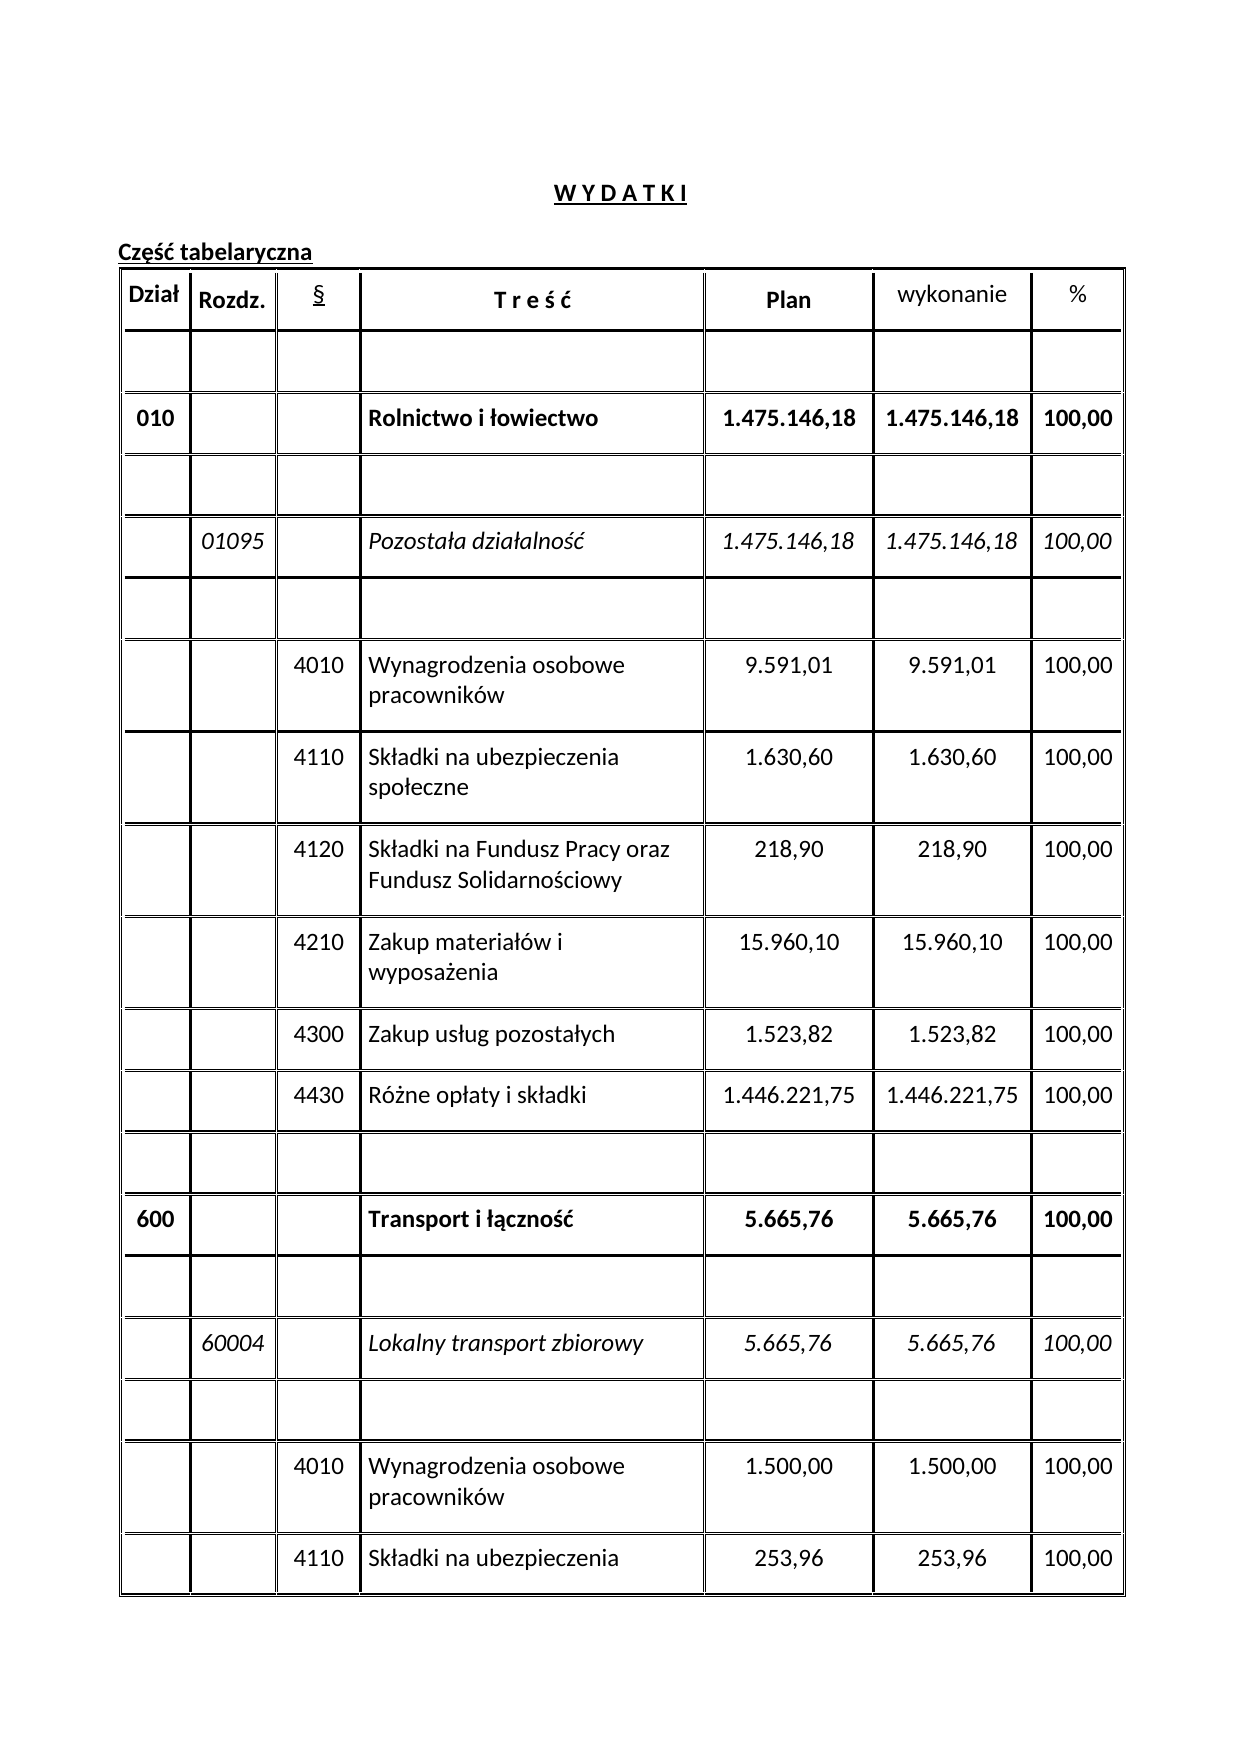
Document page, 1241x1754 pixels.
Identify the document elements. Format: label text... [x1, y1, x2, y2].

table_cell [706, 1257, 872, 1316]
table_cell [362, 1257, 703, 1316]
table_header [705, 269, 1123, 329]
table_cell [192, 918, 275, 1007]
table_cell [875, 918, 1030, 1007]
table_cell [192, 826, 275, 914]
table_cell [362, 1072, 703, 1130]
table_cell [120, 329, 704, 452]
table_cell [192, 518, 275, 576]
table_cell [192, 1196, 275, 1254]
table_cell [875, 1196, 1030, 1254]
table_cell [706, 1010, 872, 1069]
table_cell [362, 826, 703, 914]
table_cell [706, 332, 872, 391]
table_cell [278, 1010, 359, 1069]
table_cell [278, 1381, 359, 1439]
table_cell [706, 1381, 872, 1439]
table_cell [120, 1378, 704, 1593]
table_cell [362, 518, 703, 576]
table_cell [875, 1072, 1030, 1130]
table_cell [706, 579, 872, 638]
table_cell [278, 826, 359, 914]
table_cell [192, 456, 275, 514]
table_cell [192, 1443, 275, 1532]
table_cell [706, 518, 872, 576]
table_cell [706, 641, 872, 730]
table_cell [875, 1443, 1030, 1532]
text Część tabelaryczna [118, 237, 1122, 267]
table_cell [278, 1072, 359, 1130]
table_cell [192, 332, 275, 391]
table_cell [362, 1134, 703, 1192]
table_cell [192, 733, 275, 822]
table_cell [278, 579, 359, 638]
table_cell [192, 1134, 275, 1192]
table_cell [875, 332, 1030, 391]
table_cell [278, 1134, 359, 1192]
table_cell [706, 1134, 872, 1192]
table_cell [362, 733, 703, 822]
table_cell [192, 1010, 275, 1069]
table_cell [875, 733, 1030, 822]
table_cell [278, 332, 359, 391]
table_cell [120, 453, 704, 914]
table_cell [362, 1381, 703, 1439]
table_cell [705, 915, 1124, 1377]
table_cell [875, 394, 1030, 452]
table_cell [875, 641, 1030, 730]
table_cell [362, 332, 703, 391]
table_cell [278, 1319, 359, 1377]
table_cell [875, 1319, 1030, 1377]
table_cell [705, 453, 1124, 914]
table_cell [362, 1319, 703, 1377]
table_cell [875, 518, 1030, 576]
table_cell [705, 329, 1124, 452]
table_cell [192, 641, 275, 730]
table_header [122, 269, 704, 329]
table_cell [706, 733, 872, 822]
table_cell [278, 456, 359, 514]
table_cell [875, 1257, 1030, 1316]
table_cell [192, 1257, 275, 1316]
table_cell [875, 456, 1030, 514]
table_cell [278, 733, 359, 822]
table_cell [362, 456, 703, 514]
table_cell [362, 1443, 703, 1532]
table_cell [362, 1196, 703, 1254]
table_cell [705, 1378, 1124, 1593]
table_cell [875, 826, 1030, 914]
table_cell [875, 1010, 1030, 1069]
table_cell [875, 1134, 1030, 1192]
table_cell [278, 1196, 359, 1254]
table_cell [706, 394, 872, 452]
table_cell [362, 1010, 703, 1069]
text W Y D A T K I [118, 177, 1122, 207]
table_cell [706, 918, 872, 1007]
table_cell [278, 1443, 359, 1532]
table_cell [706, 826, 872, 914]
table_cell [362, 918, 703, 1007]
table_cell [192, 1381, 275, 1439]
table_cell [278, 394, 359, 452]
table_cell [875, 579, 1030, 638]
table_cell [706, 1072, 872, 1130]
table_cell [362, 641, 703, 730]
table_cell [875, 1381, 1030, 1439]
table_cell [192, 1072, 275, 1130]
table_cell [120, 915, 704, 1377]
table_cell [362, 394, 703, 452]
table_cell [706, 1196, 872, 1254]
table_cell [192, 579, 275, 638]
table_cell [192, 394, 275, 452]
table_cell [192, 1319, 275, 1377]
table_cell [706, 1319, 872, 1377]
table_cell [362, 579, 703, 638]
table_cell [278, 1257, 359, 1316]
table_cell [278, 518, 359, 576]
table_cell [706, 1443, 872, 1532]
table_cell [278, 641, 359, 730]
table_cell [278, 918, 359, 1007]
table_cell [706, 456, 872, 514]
